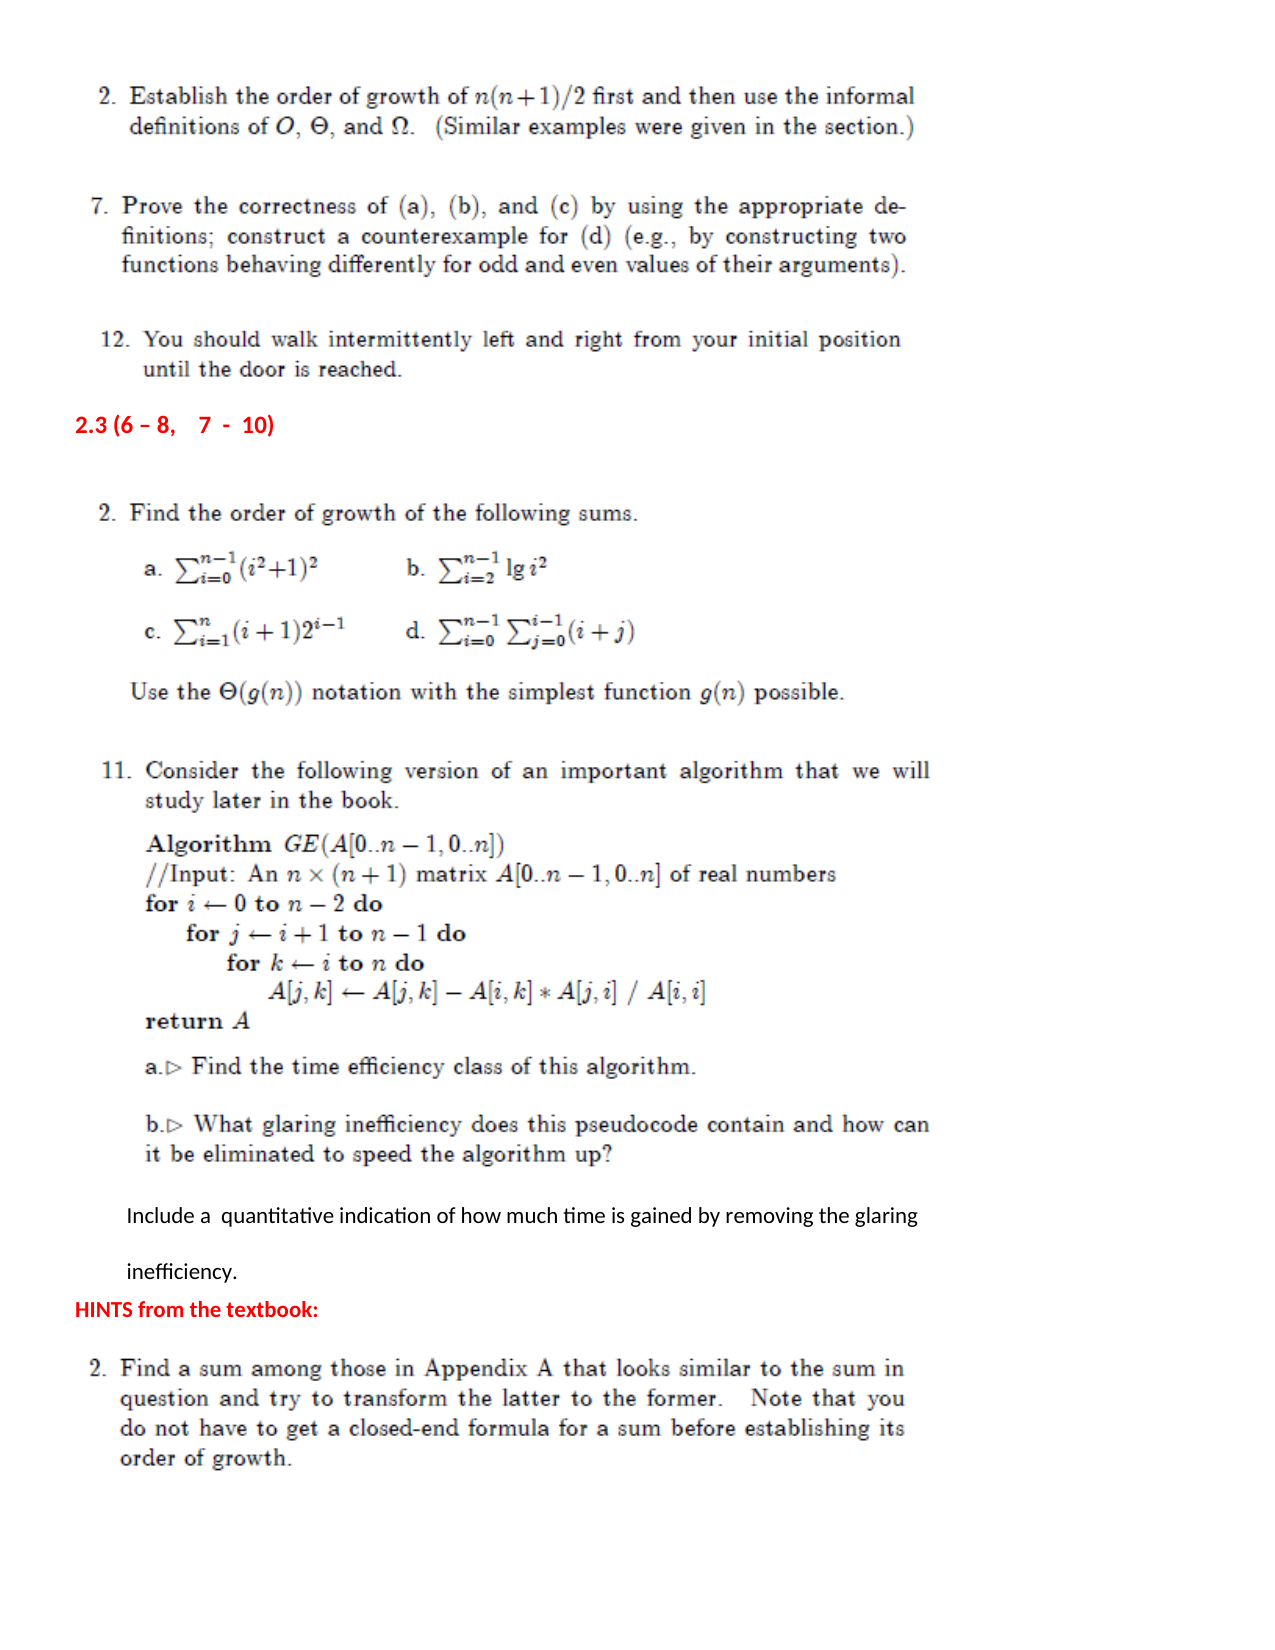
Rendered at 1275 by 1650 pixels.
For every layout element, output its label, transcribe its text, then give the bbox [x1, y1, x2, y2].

text Include a quantitative indication of how much time is gained by removing the glaring inefficiency. [75, 1201, 1200, 1285]
picture [75, 1348, 922, 1480]
picture [75, 75, 926, 155]
text HINTS from the textbook: [75, 1295, 1200, 1323]
picture [75, 179, 924, 293]
picture [75, 741, 952, 1176]
text 2.3 (6 – 8, 7 - 10) [75, 409, 1200, 439]
picture [75, 317, 918, 399]
picture [75, 488, 857, 717]
